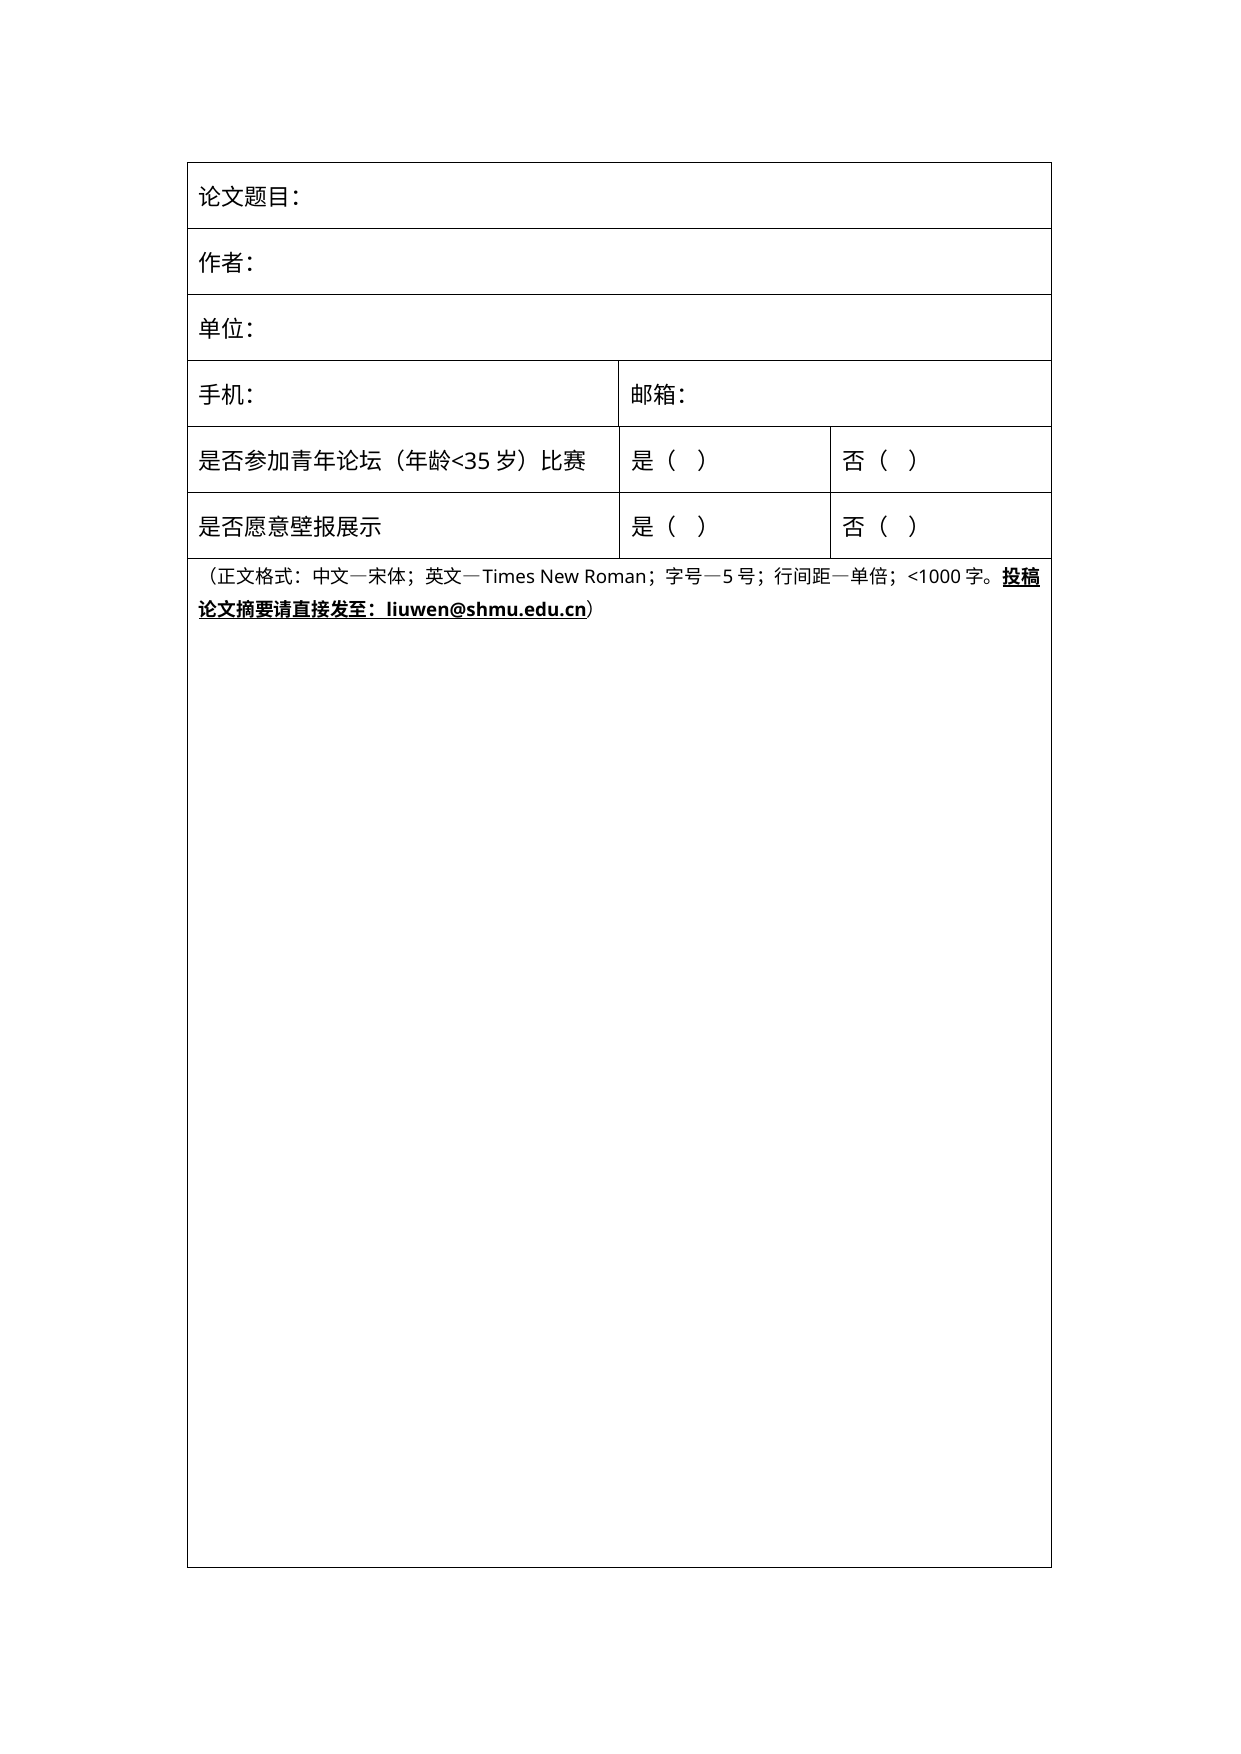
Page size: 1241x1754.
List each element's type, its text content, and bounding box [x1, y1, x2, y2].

table_cell 手机： [188, 361, 618, 426]
table_cell 单位： [188, 295, 1051, 360]
table_cell （正文格式：中文—宋体；英文—Times New Roman；字号—5号；行间距—单倍；<1000字。投稿论文摘要请直接发至：liuwen@shmu.edu.cn） [188, 559, 1051, 1567]
table_cell 是（ ） [620, 427, 830, 492]
table_cell 是（ ） [620, 493, 830, 558]
table_cell 作者： [188, 229, 1051, 294]
table_cell 否（ ） [831, 427, 1051, 492]
table_cell 是否愿意壁报展示 [188, 493, 619, 558]
table_cell 邮箱： [619, 361, 1051, 426]
table_header 论文题目： [188, 163, 1051, 228]
table_cell 是否参加青年论坛（年龄<35岁）比赛 [188, 427, 619, 492]
table_cell 否（ ） [831, 493, 1051, 558]
